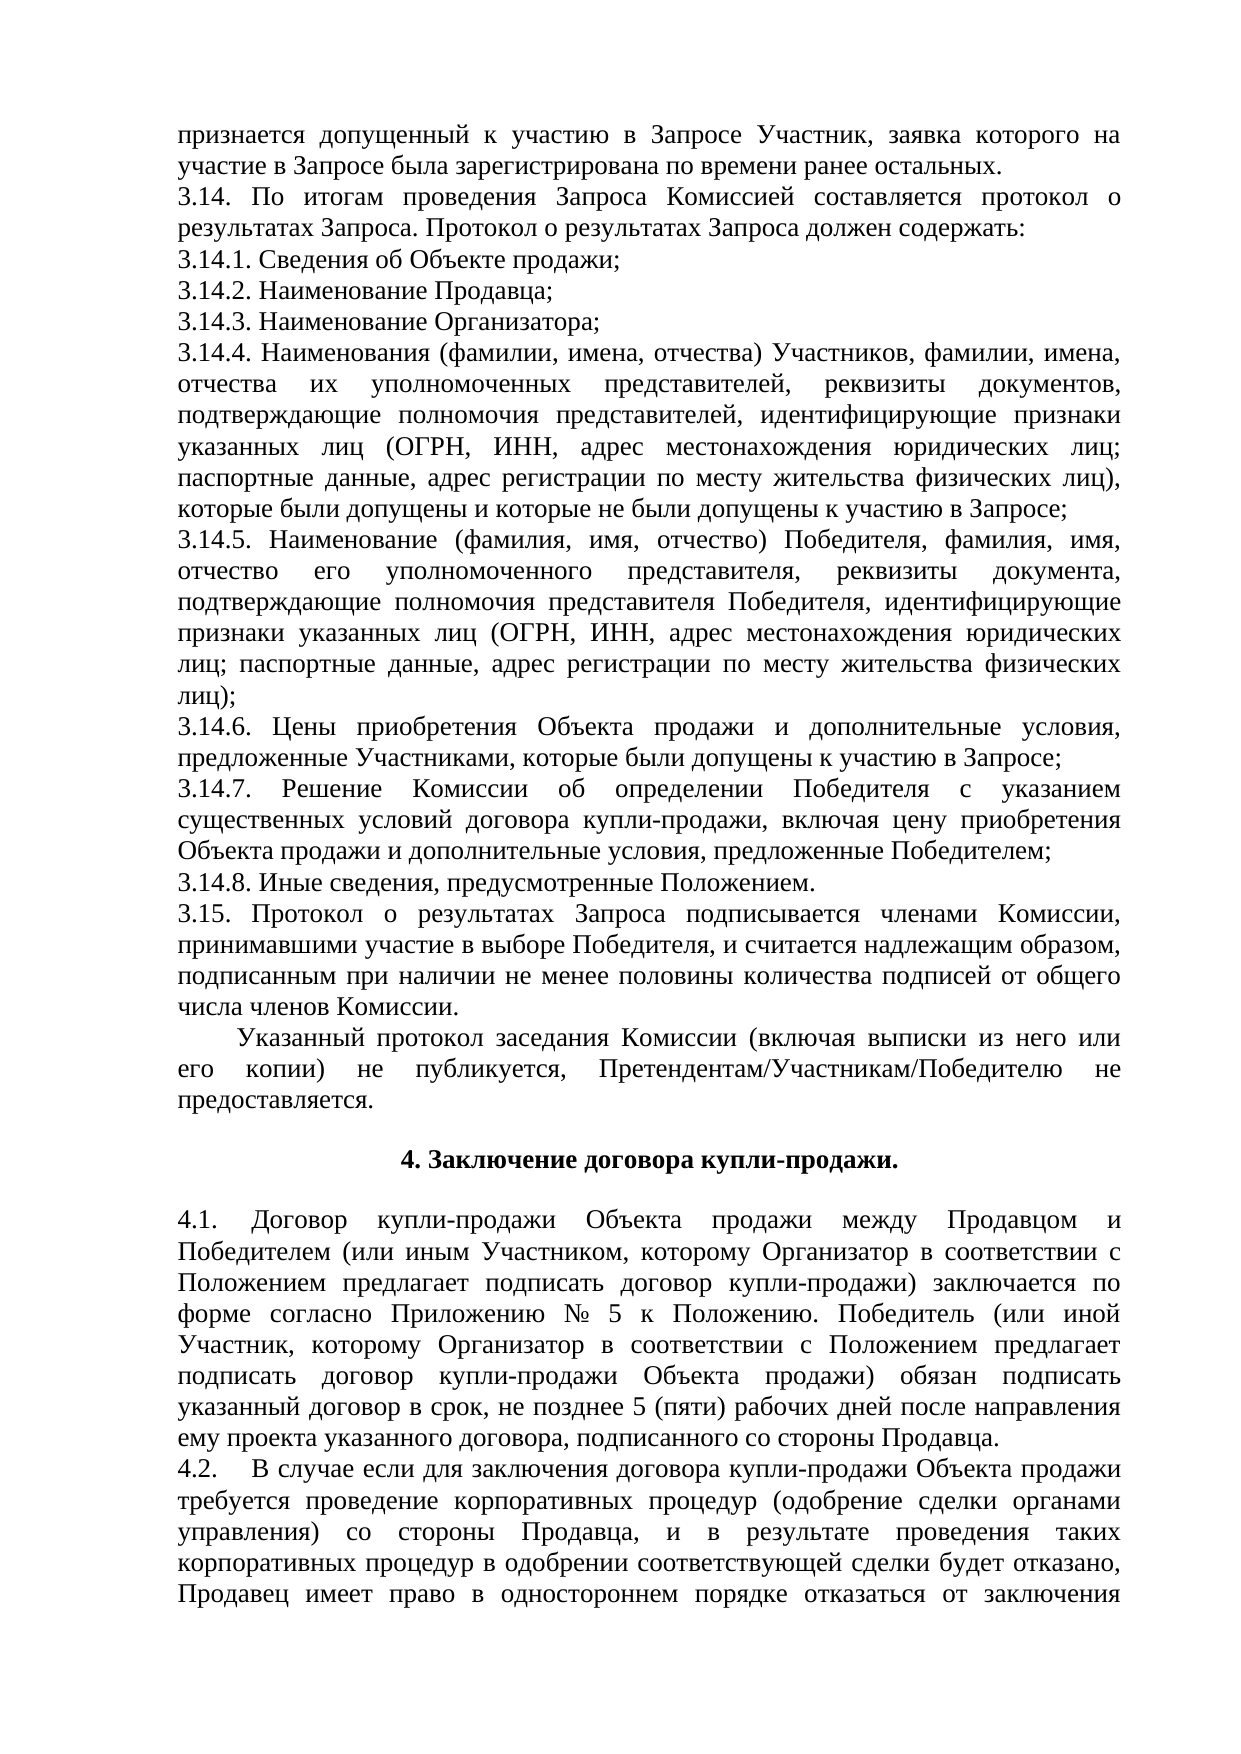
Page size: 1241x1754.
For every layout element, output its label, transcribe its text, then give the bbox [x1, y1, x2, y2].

text 3.14.5. Наименование (фамилия, имя, отчество) Победителя, фамилия, имя, отчество его уполномоченного представителя, реквизиты документа, подтверждающие полномочия представителя Победителя, идентифицирующие признаки указанных лиц (ОГРН, ИНН, адрес местонахождения юридических лиц; паспортные данные, адрес регистрации по месту жительства физических лиц); [177, 523, 1122, 710]
list 3.14.1. Сведения об Объекте продажи; [177, 243, 1122, 274]
text 3.14.4. Наименования (фамилии, имена, отчества) Участников, фамилии, имена, отчества их уполномоченных представителей, реквизиты документов, подтверждающие полномочия представителей, идентифицирующие признаки указанных лиц (ОГРН, ИНН, адрес местонахождения юридических лиц; паспортные данные, адрес регистрации по месту жительства физических лиц), которые были допущены и которые не были допущены к участию в Запросе; [177, 336, 1122, 523]
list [177, 1453, 1122, 1608]
list По итогам проведения Запроса Комиссией составляется протокол о результатах Запроса. Протокол о результатах Запроса должен содержать: [177, 180, 1122, 243]
text 3.14.3. Наименование Организатора; [177, 305, 1122, 336]
text 3.14.2. Наименование Продавца; [177, 274, 1122, 305]
text 3.14.8. Иные сведения, предусмотренные Положением. [177, 866, 1122, 897]
list Протокол о результатах Запроса подписывается членами Комиссии, принимавшими участие в выборе Победителя, и считается надлежащим образом, подписанным при наличии не менее половины количества подписей от общего числа членов Комиссии. [177, 897, 1122, 1021]
text 3.14.6. Цены приобретения Объекта продажи и дополнительные условия, предложенные Участниками, которые были допущены к участию в Запросе; [177, 710, 1122, 772]
list Договор купли-продажи Объекта продажи между Продавцом и Победителем (или иным Участником, которому Организатор в соответствии с Положением предлагает подписать договор купли-продажи) заключается по форме согласно Приложению № 5 к Положению. Победитель (или иной Участник, которому Организатор в соответствии с Положением предлагает подписать договор купли-продажи Объекта продажи) обязан подписать указанный договор в срок, не позднее 5 (пяти) рабочих дней после направления ему проекта указанного договора, подписанного со стороны Продавца. [177, 1203, 1122, 1453]
text 4. Заключение договора купли-продажи. [177, 1143, 1122, 1175]
list Указанный протокол заседания Комиссии (включая выписки из него или его копии) не публикуется, Претендентам/Участникам/Победителю не предоставляется. [177, 1021, 1122, 1115]
text 3.14.7. Решение Комиссии об определении Победителя с указанием существенных условий договора купли-продажи, включая цену приобретения Объекта продажи и дополнительные условия, предложенные Победителем; [177, 772, 1122, 866]
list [177, 118, 1122, 180]
